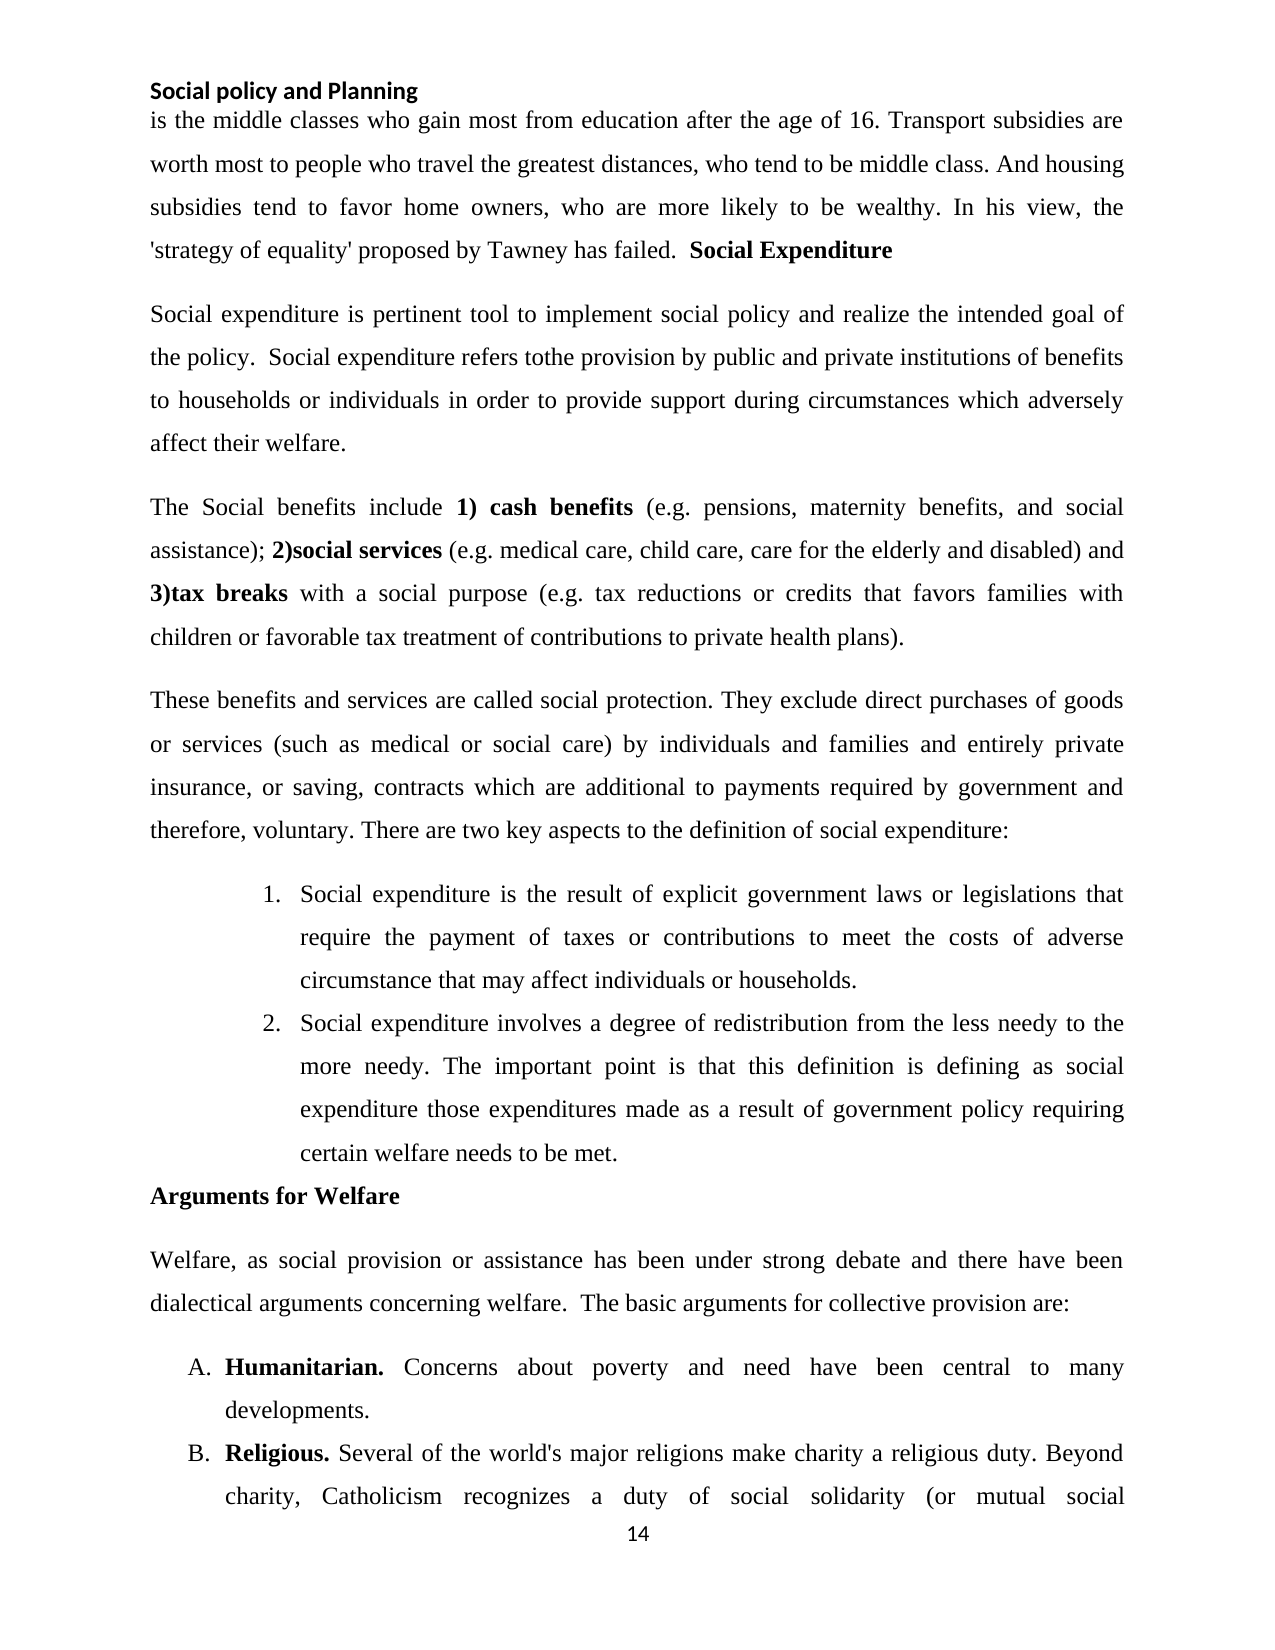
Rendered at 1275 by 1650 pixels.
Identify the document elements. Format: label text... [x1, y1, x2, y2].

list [187, 1438, 1125, 1510]
text Arguments for Welfare [150, 1181, 1125, 1209]
list Humanitarian. Concerns about poverty and need have been central to many developments. [187, 1352, 1125, 1424]
text The Social benefits include 1) cash benefits (e.g. pensions, maternity benefits, and social assistance); 2)social services (e.g. medical care, child care, care for the elderly and disabled) and 3)tax breaks with a social purpose (e.g. tax reductions or credits that favors families with children or favorable tax treatment of contributions to private health plans). [150, 492, 1125, 650]
text These benefits and services are called social protection. They exclude direct purchases of goods or services (such as medical or social care) by individuals and families and entirely private insurance, or saving, contracts which are additional to payments required by government and therefore, voluntary. There are two key aspects to the definition of social expenditure: [150, 686, 1125, 844]
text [150, 106, 1125, 264]
list Social expenditure involves a degree of redistribution from the less needy to the more needy. The important point is that this definition is defining as social expenditure those expenditures made as a result of government policy requiring certain welfare needs to be met. [262, 1008, 1125, 1166]
list Social expenditure is the result of explicit government laws or legislations that require the payment of taxes or contributions to meet the costs of adverse circumstance that may affect individuals or households. [262, 879, 1125, 994]
text Welfare, as social provision or assistance has been under strong debate and there have been dialectical arguments concerning welfare. The basic arguments for collective provision are: [150, 1245, 1125, 1317]
text Social expenditure is pertinent tool to implement social policy and realize the intended goal of the policy. Social expenditure refers tothe provision by public and private institutions of benefits to households or individuals in order to provide support during circumstances which adversely affect their welfare. [150, 299, 1125, 457]
